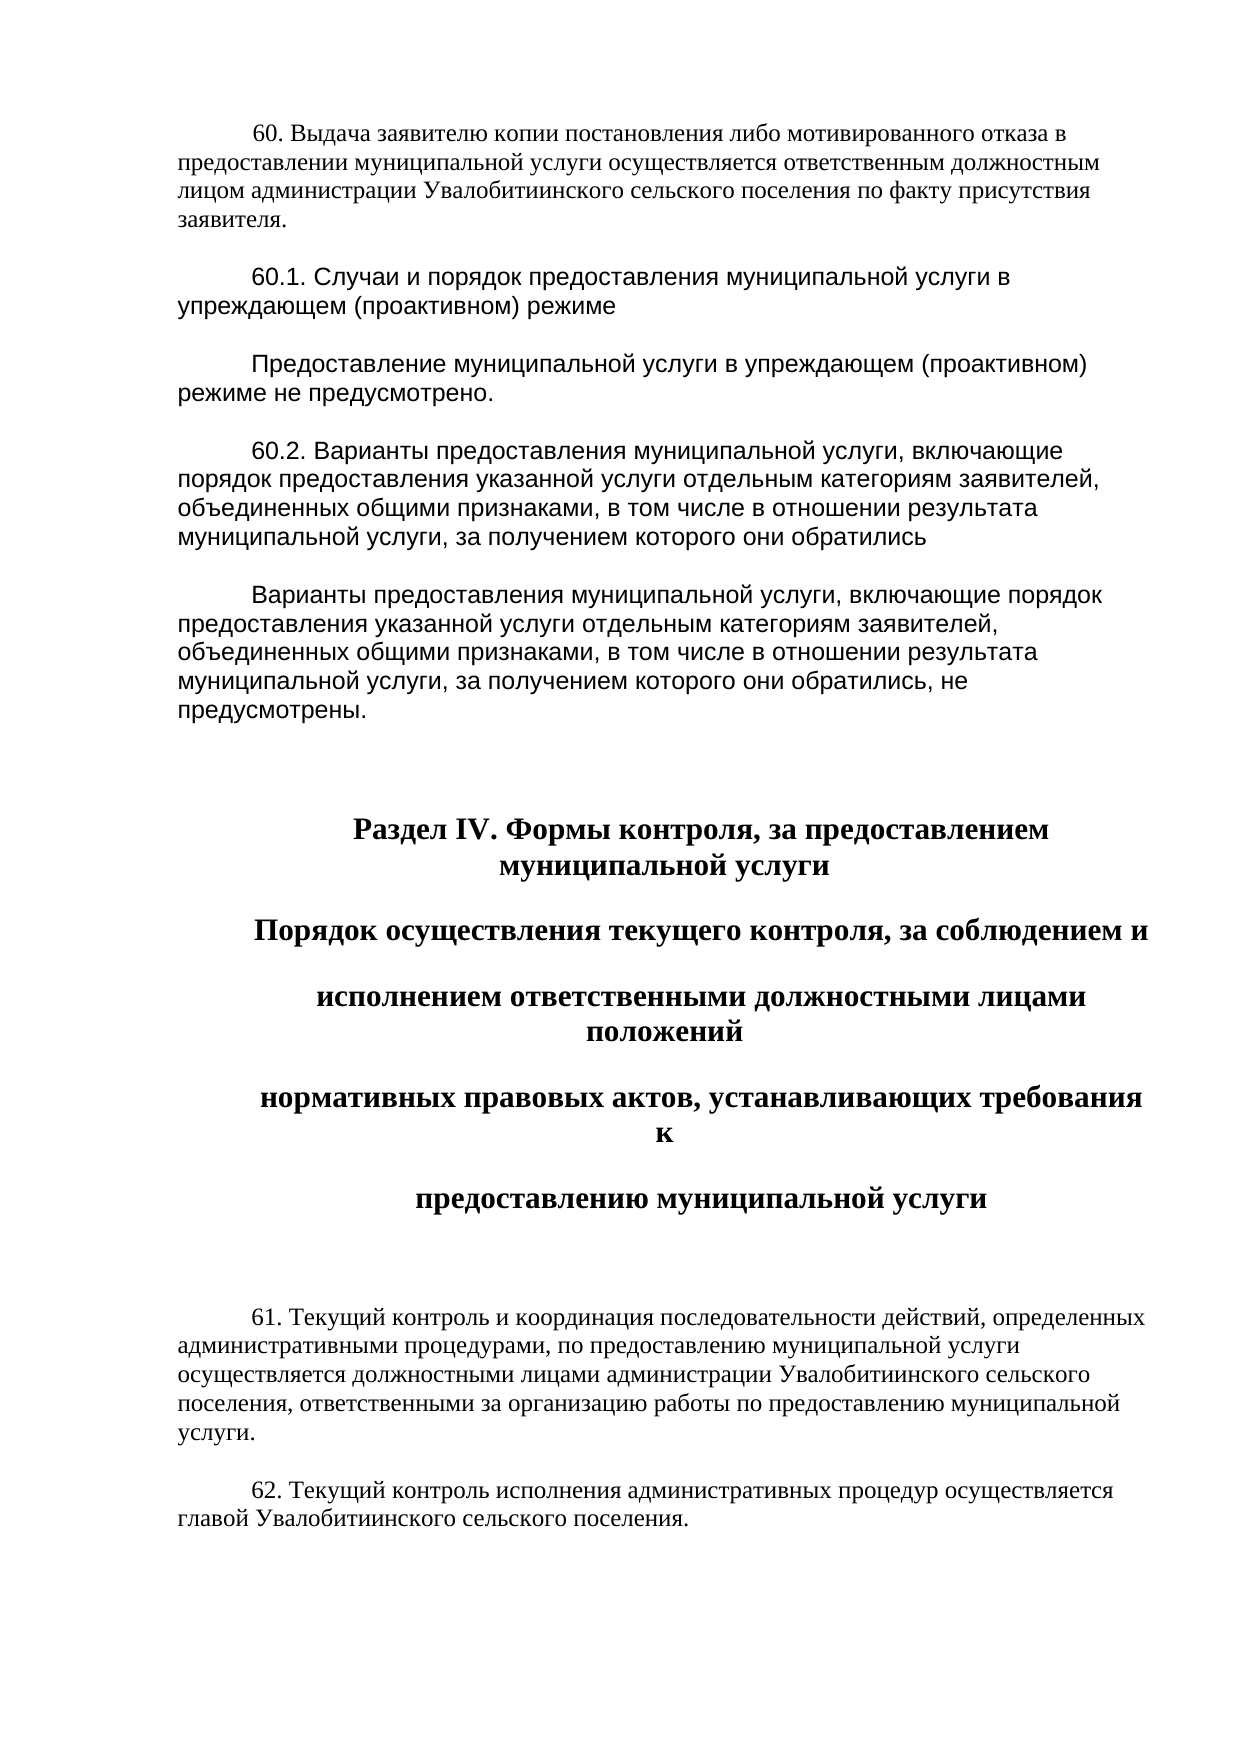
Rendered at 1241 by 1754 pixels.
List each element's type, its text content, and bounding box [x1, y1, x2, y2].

text 62. Текущий контроль исполнения административных процедур осуществляется главой Увалобитиинского сельского поселения. [177, 1475, 1152, 1532]
text Варианты предоставления муниципальной услуги, включающие порядок предоставления указанной услуги отдельным категориям заявителей, объединенных общими признаками, в том числе в отношении результата муниципальной услуги, за получением которого они обратились, не предусмотрены. [177, 580, 1152, 723]
text 60.1. Случаи и порядок предоставления муниципальной услуги в упреждающем (проактивном) режиме [177, 262, 1152, 320]
text 60. Выдача заявителю копии постановления либо мотивированного отказа в предоставлении муниципальной услуги осуществляется ответственным должностным лицом администрации Увалобитиинского сельского поселения по факту присутствия заявителя. [177, 118, 1152, 233]
text Раздел IV. Формы контроля, за предоставлением муниципальной услуги [177, 811, 1152, 882]
text 60.2. Варианты предоставления муниципальной услуги, включающие порядок предоставления указанной услуги отдельным категориям заявителей, объединенных общими признаками, в том числе в отношении результата муниципальной услуги, за получением которого они обратились [177, 436, 1152, 551]
text исполнением ответственными должностными лицами положений [177, 977, 1152, 1049]
text Порядок осуществления текущего контроля, за соблюдением и [177, 912, 1152, 948]
text 61. Текущий контроль и координация последовательности действий, определенных административными процедурами, по предоставлению муниципальной услуги осуществляется должностными лицами администрации Увалобитиинского сельского поселения, ответственными за организацию работы по предоставлению муниципальной услуги. [177, 1302, 1152, 1446]
text Предоставление муниципальной услуги в упреждающем (проактивном) режиме не предусмотрено. [177, 349, 1152, 406]
text предоставлению муниципальной услуги [177, 1179, 1152, 1215]
text нормативных правовых актов, устанавливающих требования к [177, 1078, 1152, 1150]
